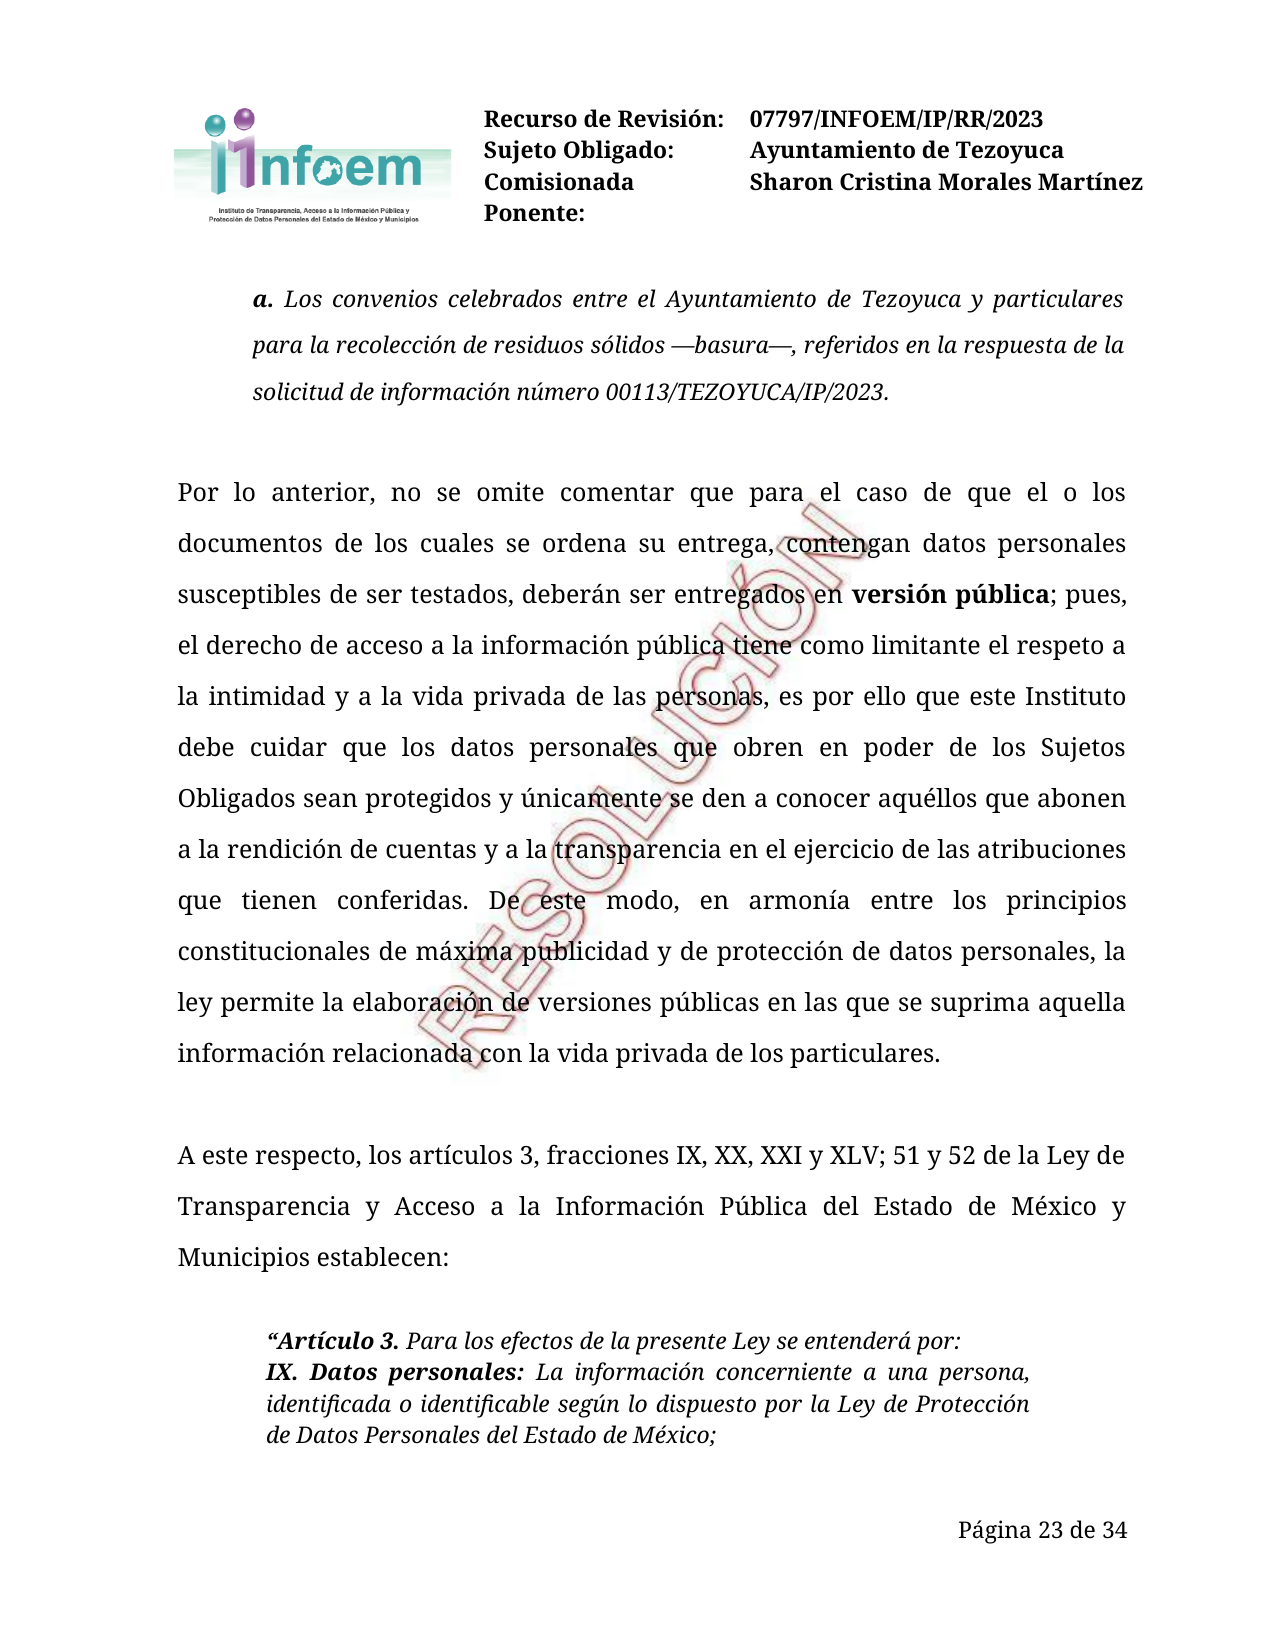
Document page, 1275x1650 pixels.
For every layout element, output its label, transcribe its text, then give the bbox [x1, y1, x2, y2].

text A este respecto, los artículos 3, fracciones IX, XX, XXI y XLV; 51 y 52 de la Ley de Transparencia y Acceso a la Información Pública del Estado de México y Municipios establecen: [177, 1138, 1127, 1274]
text Por lo anterior, no se omite comentar que para el caso de que el o los documentos de los cuales se ordena su entrega, contengan datos personales susceptibles de ser testados, deberán ser entregados en versión pública; pues, el derecho de acceso a la información pública tiene como limitante el respeto a la intimidad y a la vida privada de las personas, es por ello que este Instituto debe cuidar que los datos personales que obren en poder de los Sujetos Obligados sean protegidos y únicamente se den a conocer aquéllos que abonen a la rendición de cuentas y a la transparencia en el ejercicio de las atribuciones que tienen conferidas. De este modo, en armonía entre los principios constitucionales de máxima publicidad y de protección de datos personales, la ley permite la elaboración de versiones públicas en las que se suprima aquella información relacionada con la vida privada de los particulares. [177, 474, 1127, 1070]
text IX. Datos personales: La información concerniente a una persona, identificada o identificable según lo dispuesto por la Ley de Protección de Datos Personales del Estado de México; [266, 1356, 1034, 1450]
list a. Los convenios celebrados entre el Ayuntamiento de Tezoyuca y particulares para la recolección de residuos sólidos —basura—, referidos en la respuesta de la solicitud de información número 00113/TEZOYUCA/IP/2023. [252, 283, 1127, 408]
text “Artículo 3. Para los efectos de la presente Ley se entenderá por: [266, 1325, 1033, 1356]
picture [76, 85, 1202, 1586]
